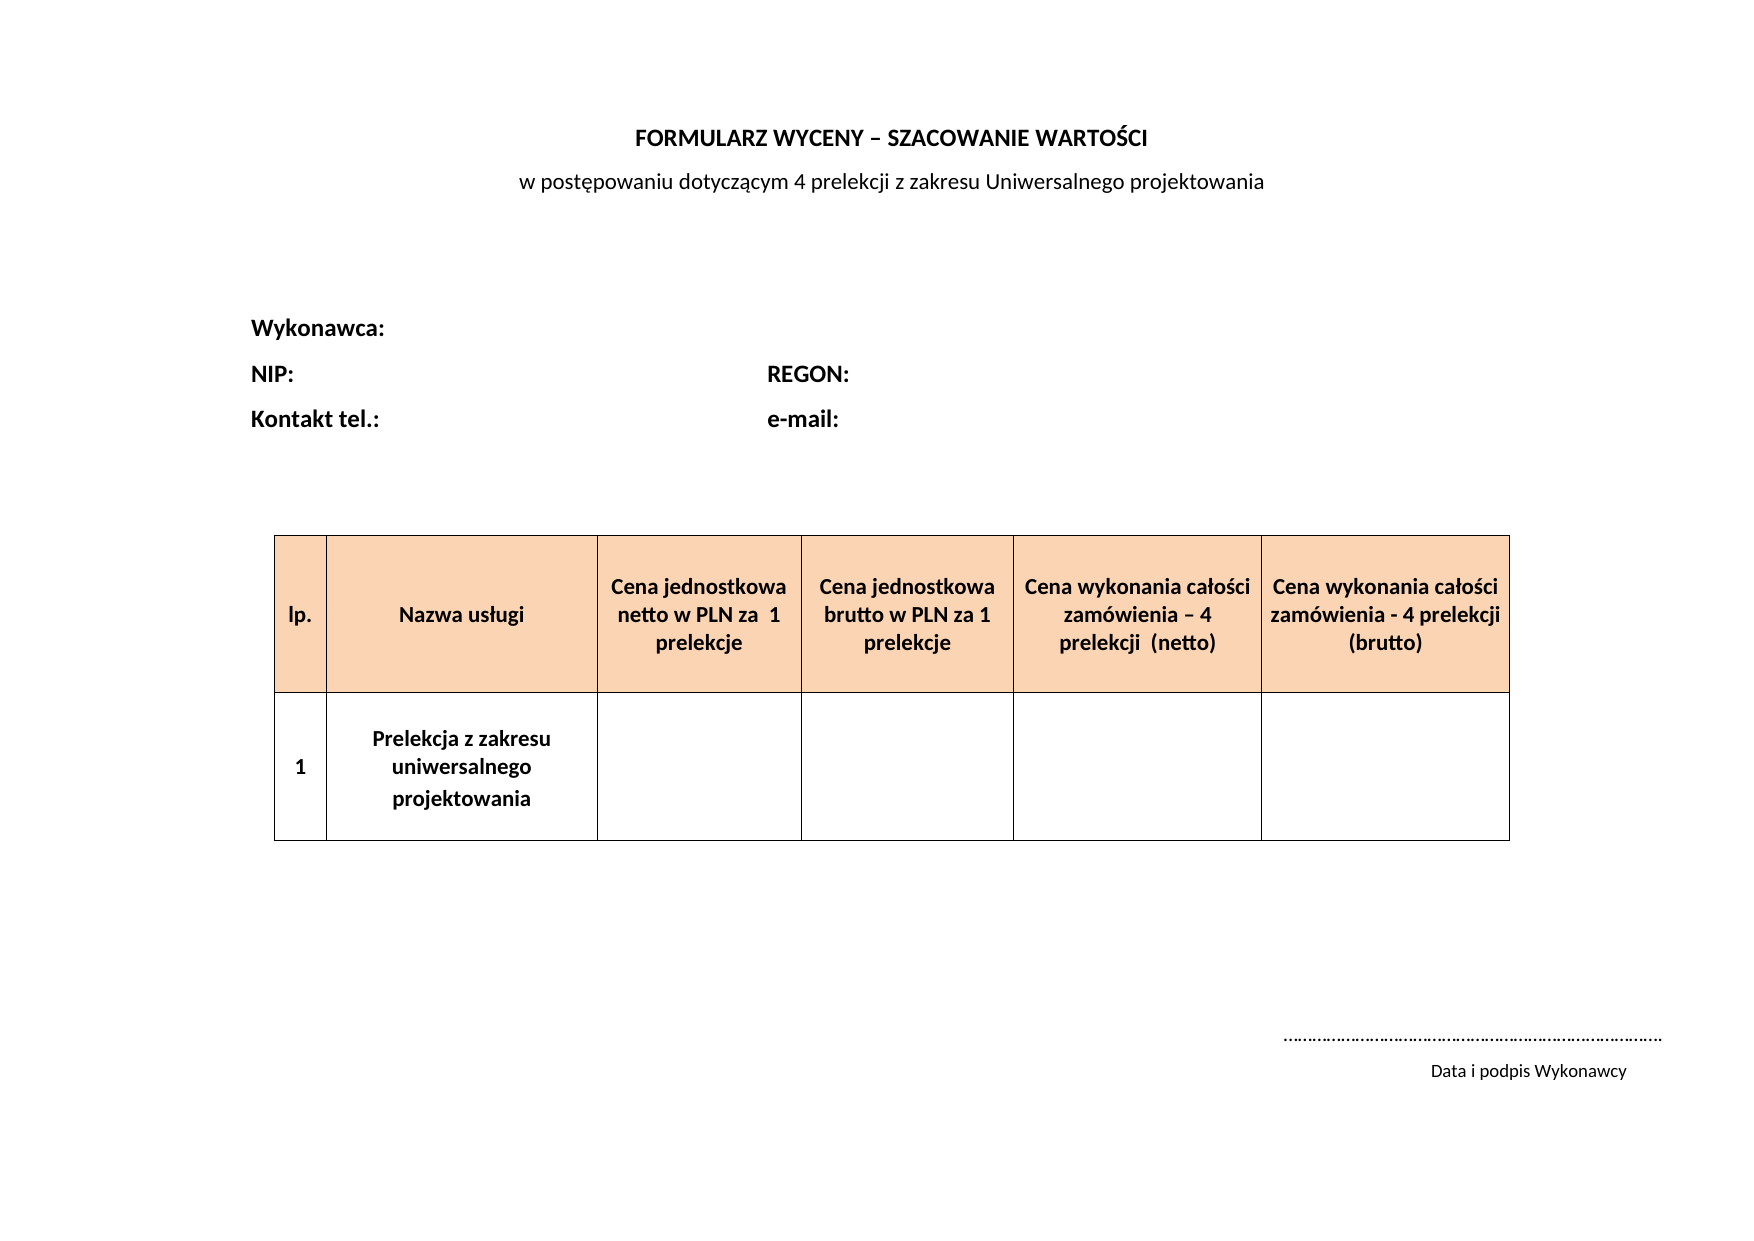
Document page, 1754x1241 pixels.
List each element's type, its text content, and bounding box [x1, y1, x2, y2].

table_header Cena wykonania całości zamówienia - 4 prelekcji (brutto) [1262, 536, 1509, 692]
text Data i podpis Wykonawcy [29, 1059, 1754, 1082]
text FORMULARZ WYCENY – SZACOWANIE WARTOŚCI [29, 122, 1754, 152]
table_cell 1 [275, 693, 326, 840]
table_header Nazwa usługi [327, 536, 597, 692]
table_cell [1262, 693, 1509, 840]
table_header Cena jednostkowa brutto w PLN za 1 prelekcje [802, 536, 1013, 692]
table_header Cena jednostkowa netto w PLN za 1 prelekcje [598, 536, 801, 692]
text NIP: REGON: [29, 358, 1754, 388]
table_cell [1014, 693, 1261, 840]
table_cell Prelekcja z zakresu uniwersalnego projektowania [327, 693, 597, 840]
text w postępowaniu dotyczącym 4 prelekcji z zakresu Uniwersalnego projektowania [29, 167, 1754, 196]
table_header lp. [275, 536, 326, 692]
table_cell [802, 693, 1013, 840]
text Kontakt tel.: e-mail: [29, 403, 1754, 434]
text Wykonawca: [29, 312, 1754, 342]
text ……………………………………………………………………. [29, 1021, 1754, 1047]
table_header Cena wykonania całości zamówienia – 4 prelekcji (netto) [1014, 536, 1261, 692]
table_cell [598, 693, 801, 840]
